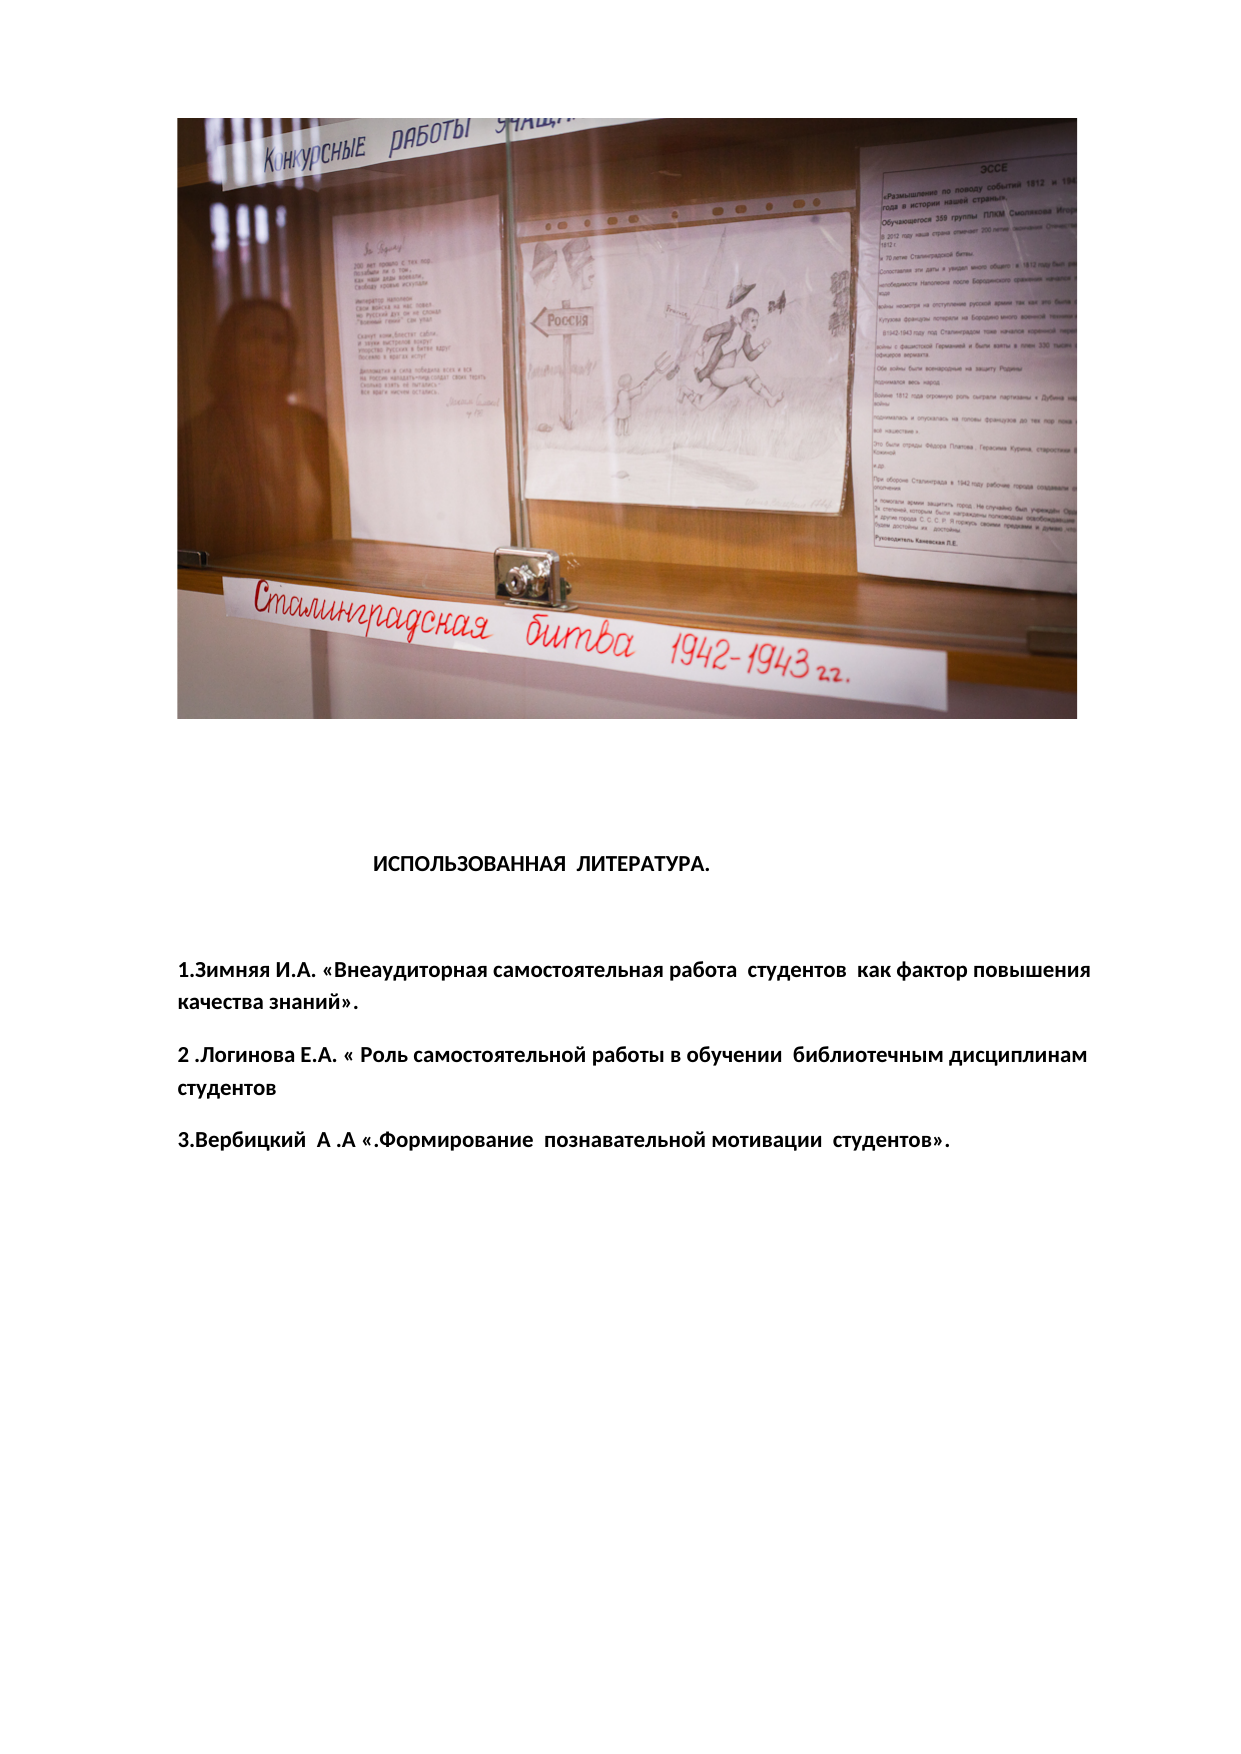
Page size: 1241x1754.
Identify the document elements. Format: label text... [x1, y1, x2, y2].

picture [177, 118, 1078, 719]
text 3.Вербицкий А .А «.Формирование познавательной мотивации студентов». [177, 1126, 1152, 1154]
text ИСПОЛЬЗОВАННАЯ ЛИТЕРАТУРА. [177, 849, 1152, 877]
text 2 .Логинова Е.А. « Роль самостоятельной работы в обучении библиотечным дисциплинам студентов [177, 1040, 1152, 1101]
text 1.Зимняя И.А. «Внеаудиторная самостоятельная работа студентов как фактор повышения качества знаний». [177, 955, 1152, 1015]
